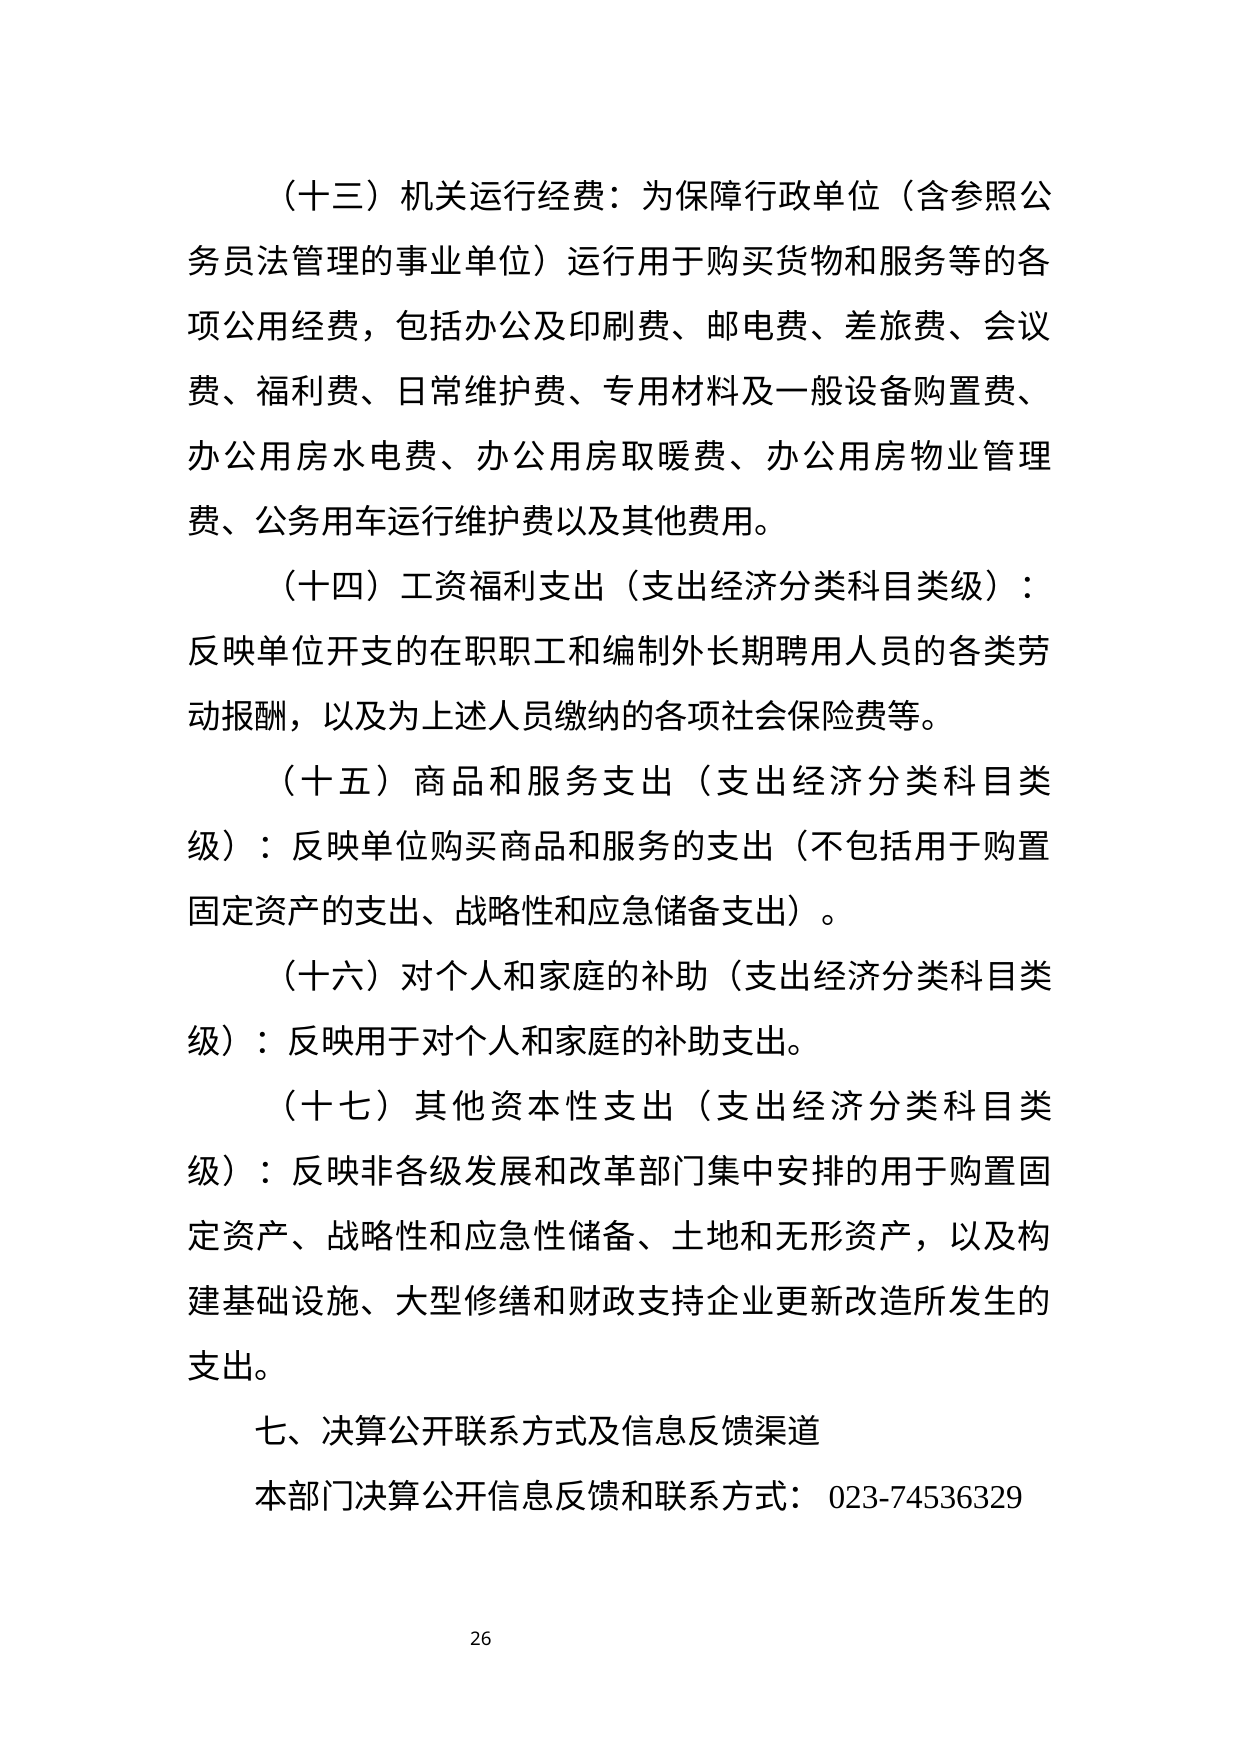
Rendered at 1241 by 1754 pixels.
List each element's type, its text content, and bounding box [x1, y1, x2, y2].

text （十五）商品和服务支出（支出经济分类科目类级）：反映单位购买商品和服务的支出（不包括用于购置固定资产的支出、战略性和应急储备支出）。 [187, 747, 1053, 942]
text （十三）机关运行经费：为保障行政单位（含参照公务员法管理的事业单位）运行用于购买货物和服务等的各项公用经费，包括办公及印刷费、邮电费、差旅费、会议费、福利费、日常维护费、专用材料及一般设备购置费、办公用房水电费、办公用房取暖费、办公用房物业管理费、公务用车运行维护费以及其他费用。 [187, 162, 1053, 552]
text （十四）工资福利支出（支出经济分类科目类级）：反映单位开支的在职职工和编制外长期聘用人员的各类劳动报酬，以及为上述人员缴纳的各项社会保险费等。 [187, 552, 1053, 747]
text 本部门决算公开信息反馈和联系方式： 023-74536329 [187, 1462, 1053, 1527]
text 七、决算公开联系方式及信息反馈渠道 [187, 1397, 1053, 1462]
text （十七）其他资本性支出（支出经济分类科目类级）：反映非各级发展和改革部门集中安排的用于购置固定资产、战略性和应急性储备、土地和无形资产，以及构建基础设施、大型修缮和财政支持企业更新改造所发生的支出。 [187, 1072, 1053, 1397]
text （十六）对个人和家庭的补助（支出经济分类科目类级）：反映用于对个人和家庭的补助支出。 [187, 942, 1053, 1072]
